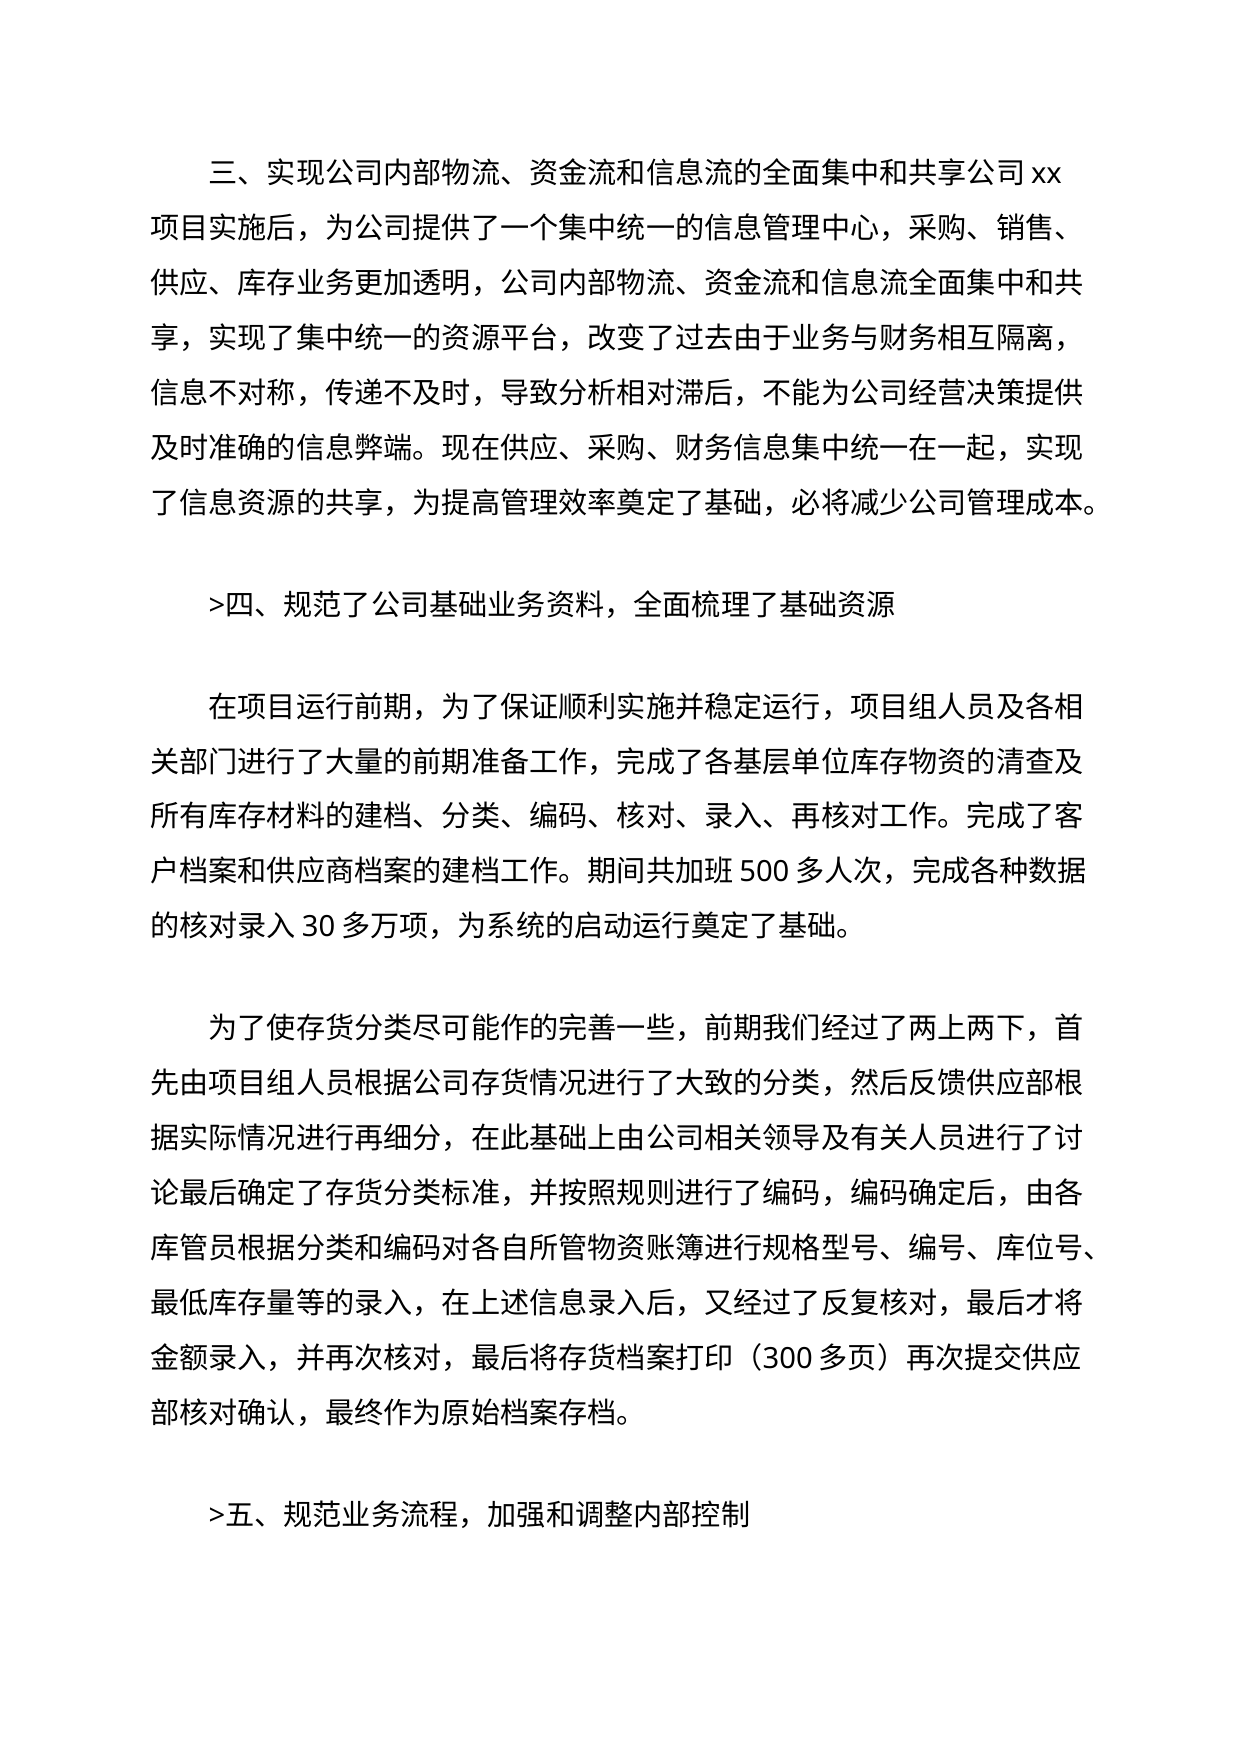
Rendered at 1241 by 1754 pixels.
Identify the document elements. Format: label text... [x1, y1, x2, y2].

text >四、规范了公司基础业务资料，全面梳理了基础资源 [150, 581, 1090, 624]
text >五、规范业务流程，加强和调整内部控制 [150, 1491, 1090, 1533]
text 为了使存货分类尽可能作的完善一些，前期我们经过了两上两下，首先由项目组人员根据公司存货情况进行了大致的分类，然后反馈供应部根据实际情况进行再细分，在此基础上由公司相关领导及有关人员进行了讨论最后确定了存货分类标准，并按照规则进行了编码，编码确定后，由各库管员根据分类和编码对各自所管物资账簿进行规格型号、编号、库位号、最低库存量等的录入，在上述信息录入后，又经过了反复核对，最后才将金额录入，并再次核对，最后将存货档案打印（300多页）再次提交供应部核对确认，最终作为原始档案存档。 [150, 1005, 1090, 1432]
text 在项目运行前期，为了保证顺利实施并稳定运行，项目组人员及各相关部门进行了大量的前期准备工作，完成了各基层单位库存物资的清查及所有库存材料的建档、分类、编码、核对、录入、再核对工作。完成了客户档案和供应商档案的建档工作。期间共加班500多人次，完成各种数据的核对录入30多万项，为系统的启动运行奠定了基础。 [150, 683, 1090, 945]
text 三、实现公司内部物流、资金流和信息流的全面集中和共享公司xx项目实施后，为公司提供了一个集中统一的信息管理中心，采购、销售、供应、库存业务更加透明，公司内部物流、资金流和信息流全面集中和共享，实现了集中统一的资源平台，改变了过去由于业务与财务相互隔离，信息不对称，传递不及时，导致分析相对滞后，不能为公司经营决策提供及时准确的信息弊端。现在供应、采购、财务信息集中统一在一起，实现了信息资源的共享，为提高管理效率奠定了基础，必将减少公司管理成本。 [150, 150, 1090, 522]
